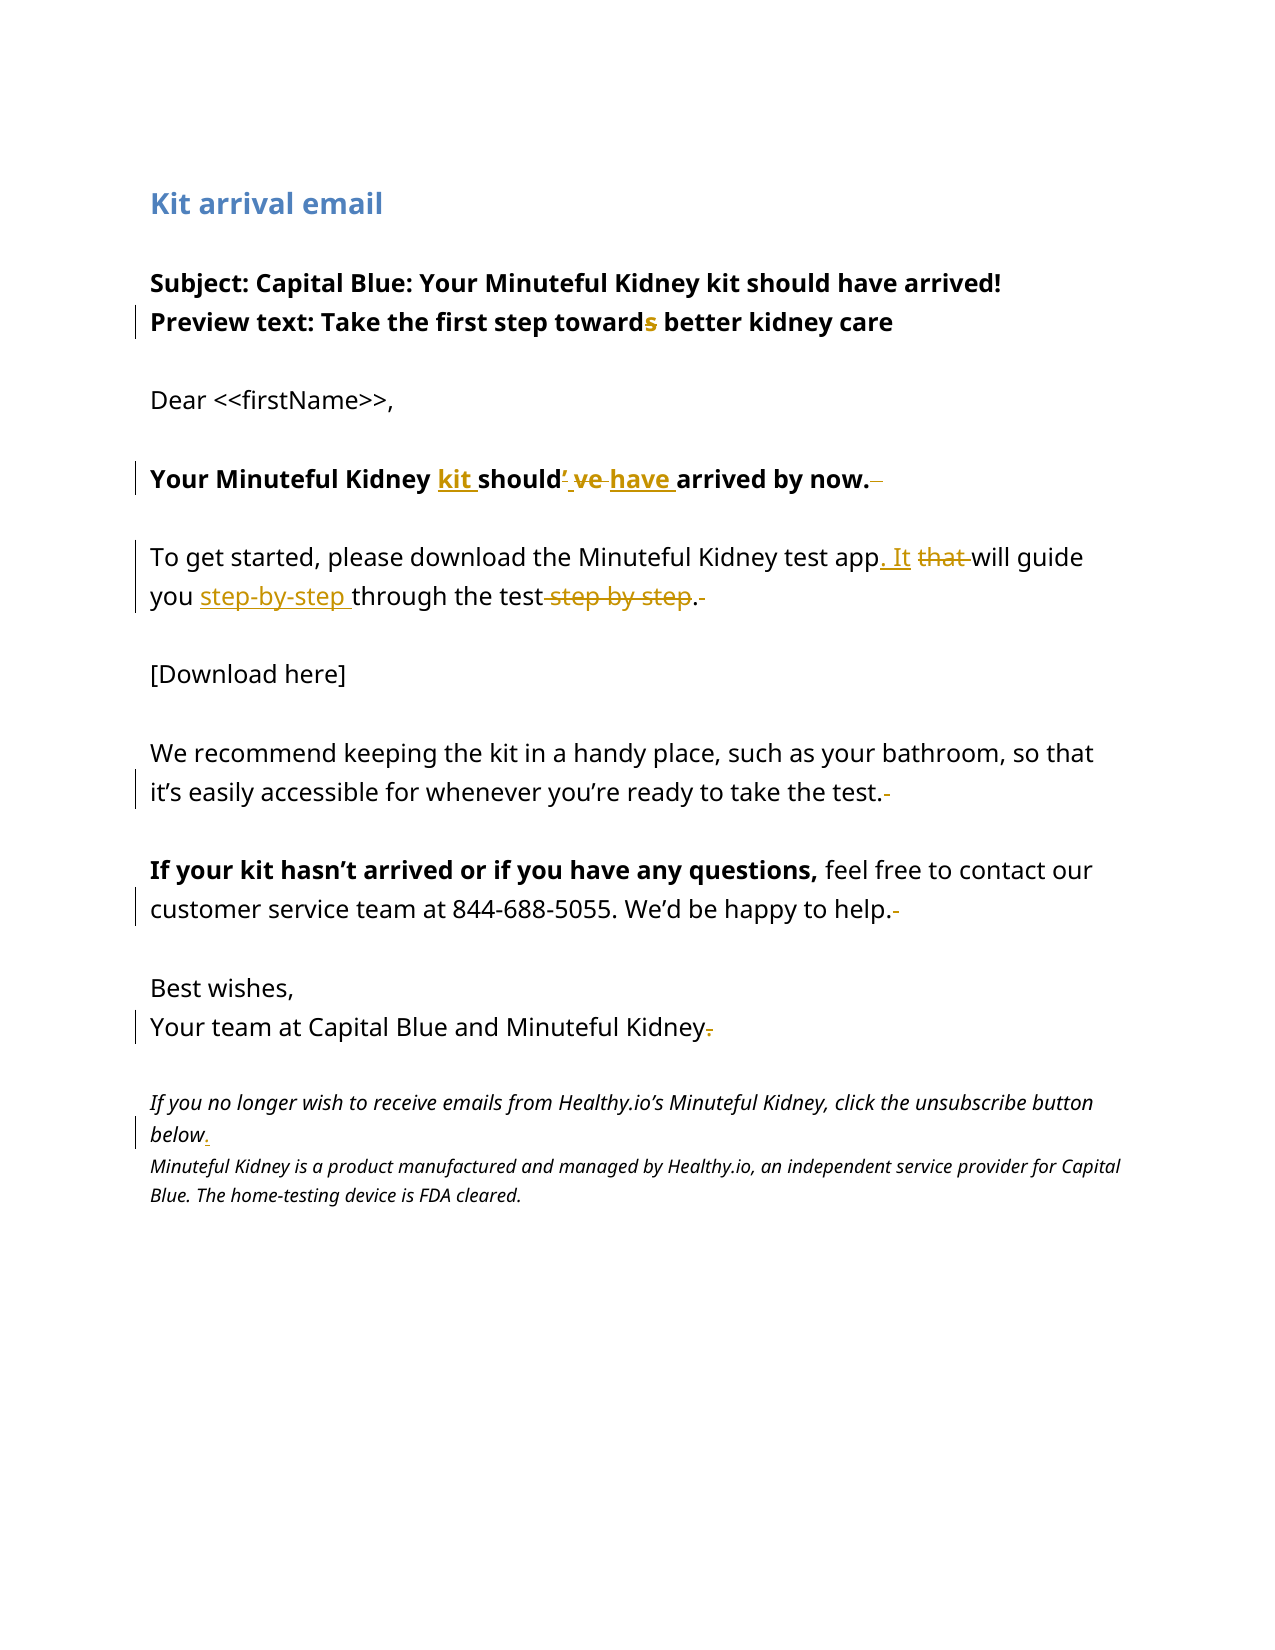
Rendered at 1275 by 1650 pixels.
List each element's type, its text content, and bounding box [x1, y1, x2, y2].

text If you no longer wish to receive emails from Healthy.io’s Minuteful Kidney, click the unsubscribe button below [150, 1088, 1125, 1149]
text Your team at Capital Blue and Minuteful Kidney [150, 1009, 1125, 1044]
text Best wishes, [150, 970, 1125, 1004]
text Subject: Capital Blue: Your Minuteful Kidney kit should have arrived! [150, 265, 1125, 299]
text We recommend keeping the kit in a handy place, such as your bathroom, so that it’s easily accessible for whenever you’re ready to take the test. [150, 735, 1125, 809]
text Your Minuteful Kidney shouldarrived by now. [150, 461, 1125, 495]
text If your kit hasn’t arrived or if you have any questions, feel free to contact our customer service team at 844-688-5055. We’d be happy to help. [150, 853, 1125, 926]
text Dear <<firstName>>, [150, 383, 1125, 417]
text Minuteful Kidney is a product manufactured and managed by Healthy.io, an independent service provider for Capital Blue. The home-testing device is FDA cleared. [150, 1153, 1125, 1208]
text Preview text: Take the first step toward better kidney care [150, 304, 1125, 339]
subtitle Kit arrival email [150, 183, 1125, 223]
text To get started, please download the Minuteful Kidney test app will guide you through the test. [150, 539, 1125, 613]
text [Download here] [150, 657, 1125, 691]
